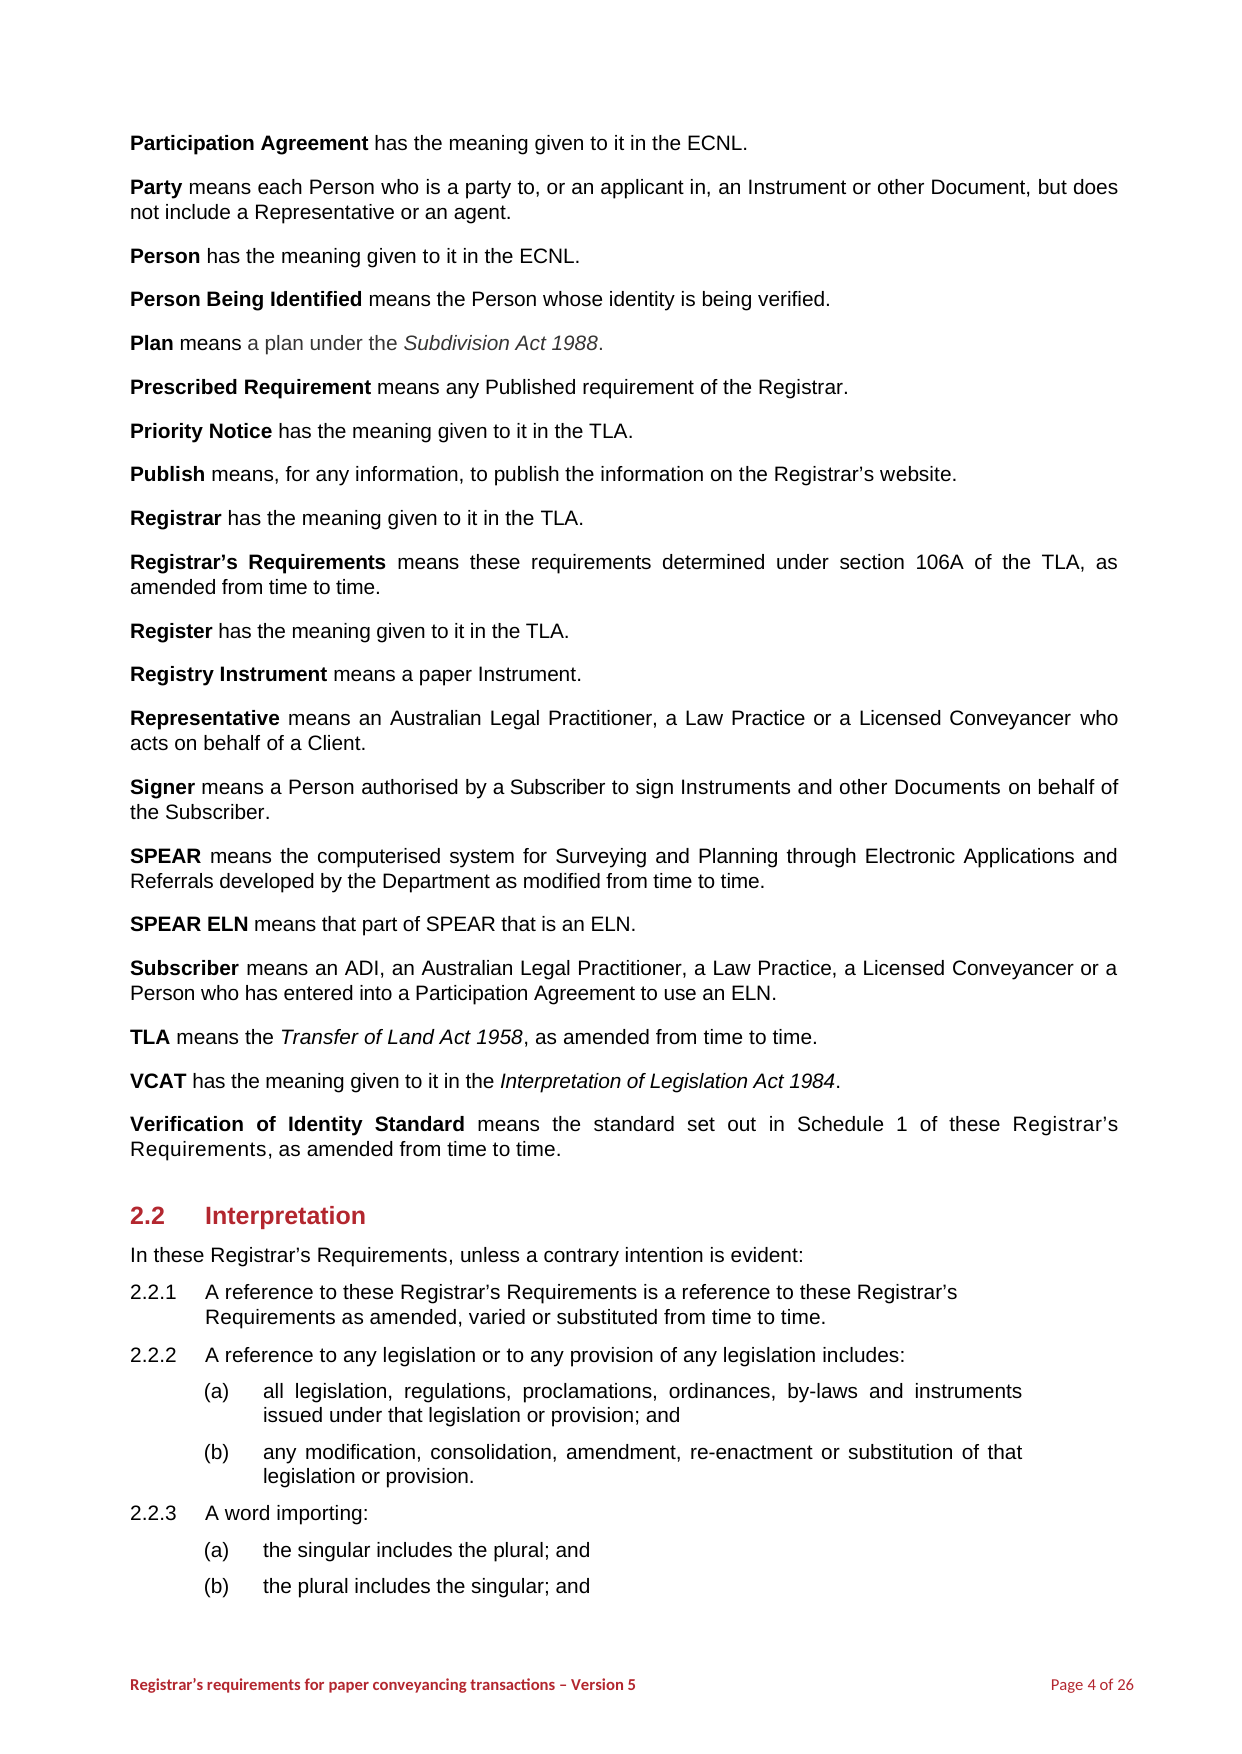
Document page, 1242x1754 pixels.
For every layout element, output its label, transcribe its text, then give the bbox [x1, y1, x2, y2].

text Publish means, for any information, to publish the information on the Registrar’s website. [130, 461, 1118, 486]
list the plural includes the singular; and [204, 1574, 1023, 1598]
text Registrar’s Requirements means these requirements determined under section 106A of the TLA, as amended from time to time. [130, 549, 1118, 599]
text Person Being Identified means the Person whose identity is being verified. [130, 286, 1118, 311]
text SPEAR means the computerised system for Surveying and Planning through Electronic Applications and Referrals developed by the Department as modified from time to time. [130, 842, 1118, 892]
text Priority Notice has the meaning given to it in the TLA. [130, 417, 1118, 442]
text In these Registrar’s Requirements, unless a contrary intention is evident: [130, 1242, 1112, 1267]
text VCAT has the meaning given to it in the Interpretation of Legislation Act 1984. [130, 1067, 1118, 1092]
text Registrar has the meaning given to it in the TLA. [130, 505, 1118, 530]
text Representative means an Australian Legal Practitioner, a Law Practice or a Licensed Conveyancer who acts on behalf of a Client. [130, 705, 1118, 755]
text Signer means a Person authorised by a Subscriber to sign Instruments and other Documents on behalf of the Subscriber. [130, 774, 1118, 824]
text Plan means a plan under the Subdivision Act 1988. [130, 330, 1118, 355]
list any modification, consolidation, amendment, re-enactment or substitution of that legislation or provision. [204, 1439, 1023, 1487]
text TLA means the Transfer of Land Act 1958, as amended from time to time. [130, 1024, 1118, 1049]
text Register has the meaning given to it in the TLA. [130, 617, 1118, 642]
text 2.2 Interpretation [130, 1199, 1023, 1230]
text Participation Agreement has the meaning given to it in the ECNL. [130, 130, 1118, 155]
text 2.2.1 A reference to these Registrar’s Requirements is a reference to these Registrar’s Requirements as amended, varied or substituted from time to time. [130, 1279, 1023, 1329]
text Party means each Person who is a party to, or an applicant in, an Instrument or other Document, but does not include a Representative or an agent. [130, 174, 1118, 224]
text Verification of Identity Standard means the standard set out in Schedule 1 of these Registrar’s Requirements, as amended from time to time. [130, 1111, 1118, 1161]
text SPEAR ELN means that part of SPEAR that is an ELN. [130, 911, 1118, 936]
text Subscriber means an ADI, an Australian Legal Practitioner, a Law Practice, a Licensed Conveyancer or a Person who has entered into a Participation Agreement to use an ELN. [130, 955, 1118, 1005]
list all legislation, regulations, proclamations, ordinances, by-laws and instruments issued under that legislation or provision; and [204, 1379, 1023, 1427]
text 2.2.2 A reference to any legislation or to any provision of any legislation includes: [130, 1342, 1023, 1367]
list the singular includes the plural; and [204, 1537, 1023, 1561]
text Registry Instrument means a paper Instrument. [130, 661, 1118, 686]
text Prescribed Requirement means any Published requirement of the Registrar. [130, 374, 1118, 399]
text Person has the meaning given to it in the ECNL. [130, 242, 1118, 267]
text 2.2.3 A word importing: [130, 1500, 1023, 1525]
